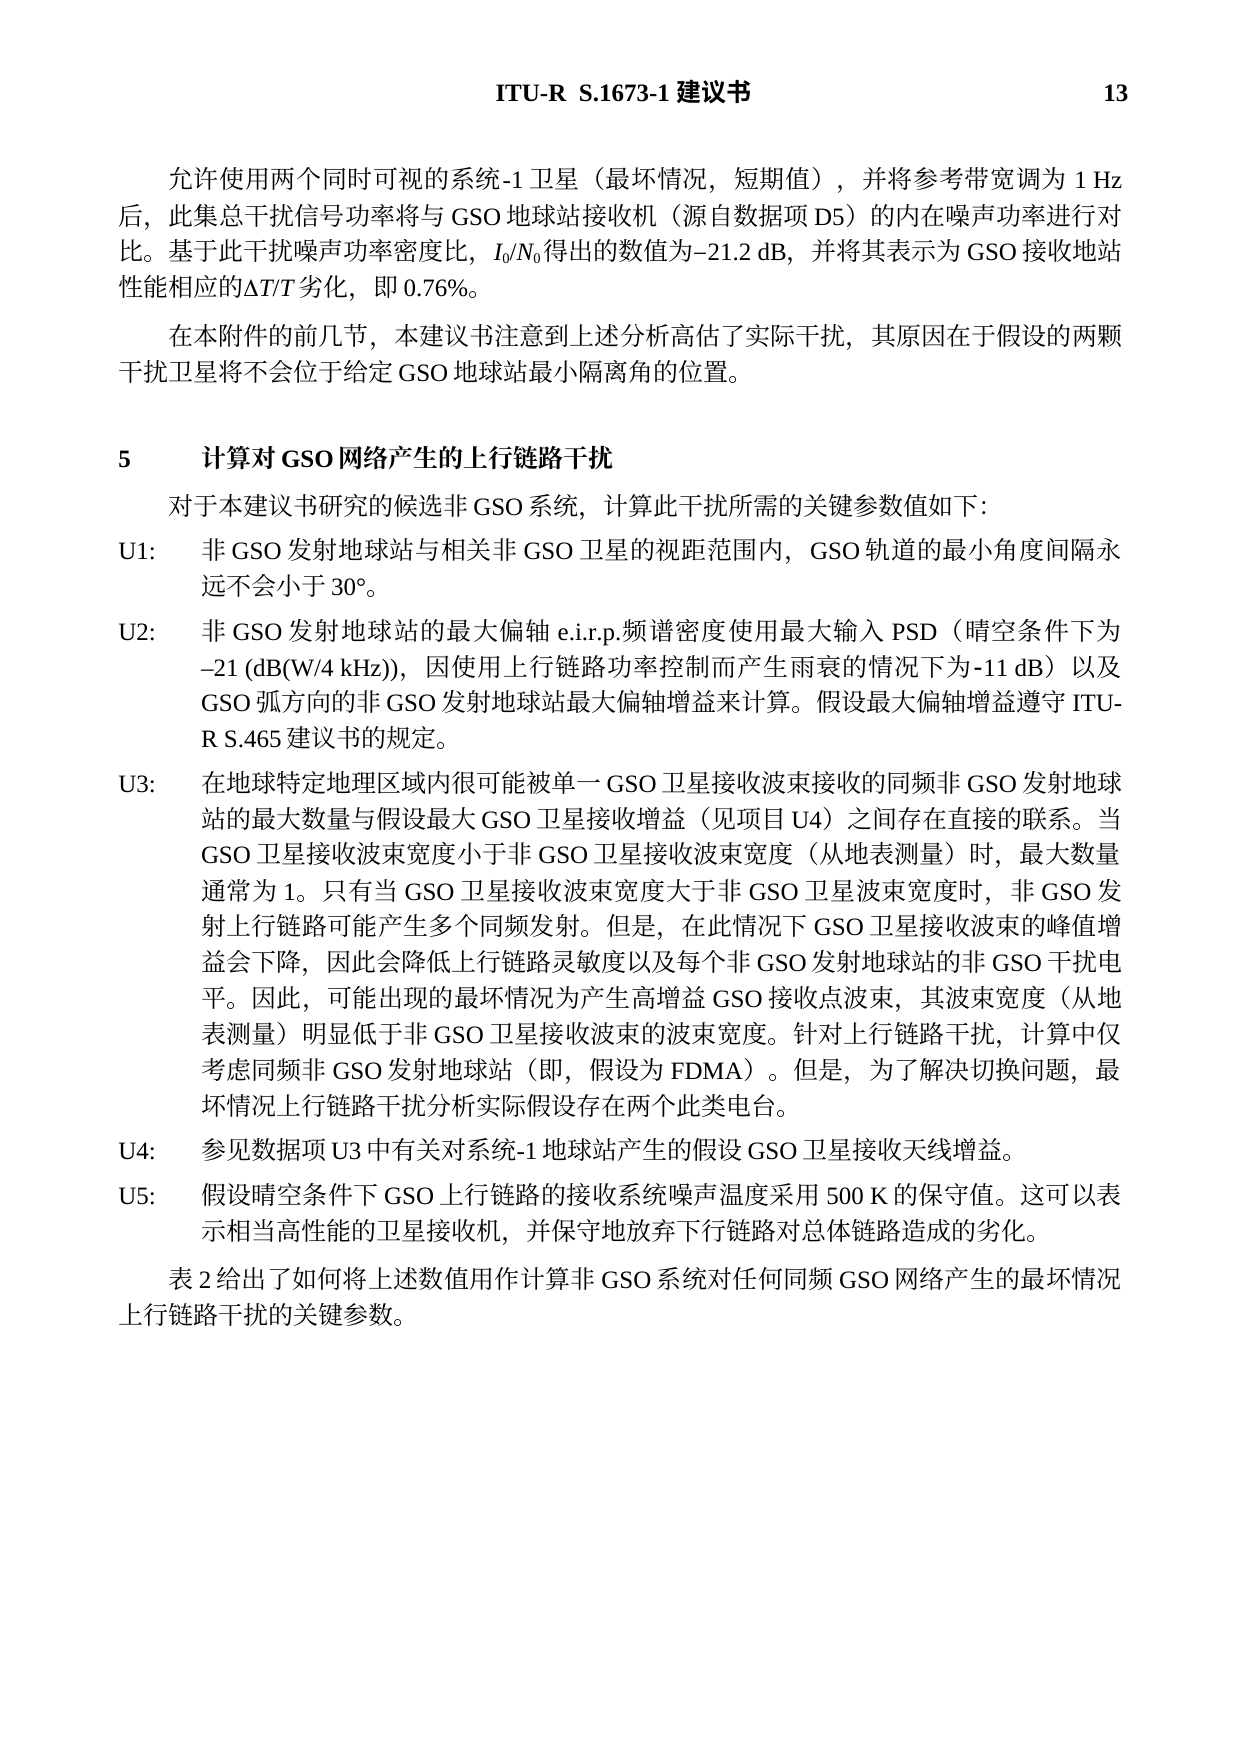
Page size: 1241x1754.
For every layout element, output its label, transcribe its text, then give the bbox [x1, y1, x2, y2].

subtitle 5 计算对GSO网络产生的上行链路干扰 [118, 438, 1122, 474]
text 表2给出了如何将上述数值用作计算非GSO系统对任何同频GSO网络产生的最坏情况上行链路干扰的关键参数。 [118, 1260, 1122, 1332]
text U4: 参见数据项U3中有关对系统-1地球站产生的假设GSO卫星接收天线增益。 [118, 1131, 1122, 1167]
text U1: 非GSO发射地球站与相关非GSO卫星的视距范围内，GSO轨道的最小角度间隔永远不会小于30°。 [118, 531, 1122, 603]
text U2: 非GSO发射地球站的最大偏轴e.i.r.p.频谱密度使用最大输入PSD（晴空条件下为 –21 (dB(W/4 kHz))，因使用上行链路功率控制而产生雨衰的情况下为11 dB）以及GSO弧方向的非GSO发射地球站最大偏轴增益来计算。假设最大偏轴增益遵守ITU-R S.465建议书的规定。 [118, 611, 1122, 755]
text 允许使用两个同时可视的系统-1卫星（最坏情况，短期值），并将参考带宽调为1 Hz后，此集总干扰信号功率将与GSO地球站接收机（源自数据项D5）的内在噪声功率进行对比。基于此干扰噪声功率密度比，I0/N0得出的数值为–21.2 dB，并将其表示为GSO接收地站性能相应的T/T劣化，即0.76%。 [118, 160, 1122, 304]
text U5: 假设晴空条件下GSO上行链路的接收系统噪声温度采用500 K的保守值。这可以表示相当高性能的卫星接收机，并保守地放弃下行链路对总体链路造成的劣化。 [118, 1175, 1122, 1247]
text U3: 在地球特定地理区域内很可能被单一GSO卫星接收波束接收的同频非GSO发射地球站的最大数量与假设最大GSO卫星接收增益（见项目U4）之间存在直接的联系。当GSO卫星接收波束宽度小于非GSO卫星接收波束宽度（从地表测量）时，最大数量通常为1。只有当GSO卫星接收波束宽度大于非GSO卫星波束宽度时，非GSO发射上行链路可能产生多个同频发射。但是，在此情况下GSO卫星接收波束的峰值增益会下降，因此会降低上行链路灵敏度以及每个非GSO发射地球站的非GSO干扰电平。因此，可能出现的最坏情况为产生高增益GSO接收点波束，其波束宽度（从地表测量）明显低于非GSO卫星接收波束的波束宽度。针对上行链路干扰，计算中仅考虑同频非GSO发射地球站（即，假设为FDMA）。但是，为了解决切换问题，最坏情况上行链路干扰分析实际假设存在两个此类电台。 [118, 763, 1122, 1123]
text 对于本建议书研究的候选非GSO系统，计算此干扰所需的关键参数值如下： [118, 487, 1122, 523]
text 在本附件的前几节，本建议书注意到上述分析高估了实际干扰，其原因在于假设的两颗干扰卫星将不会位于给定GSO地球站最小隔离角的位置。 [118, 316, 1122, 388]
